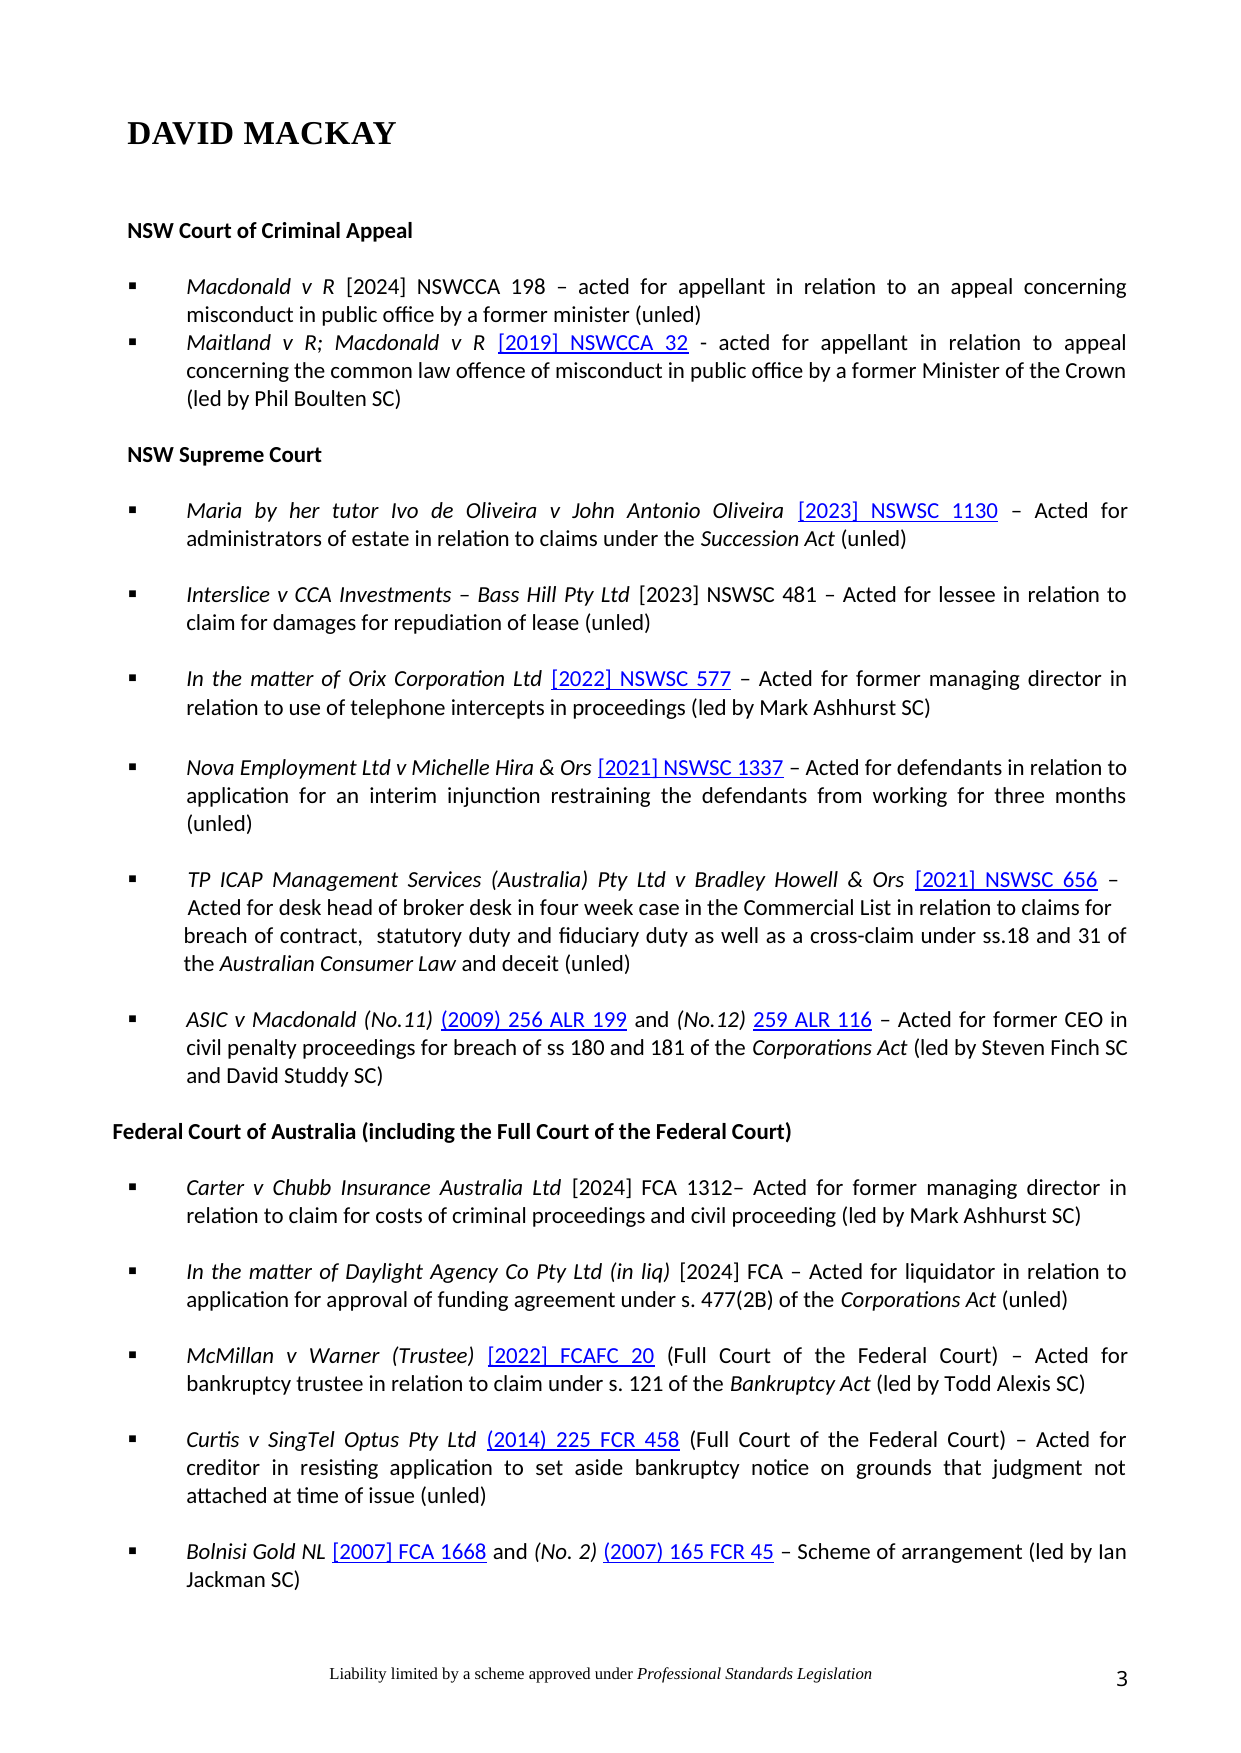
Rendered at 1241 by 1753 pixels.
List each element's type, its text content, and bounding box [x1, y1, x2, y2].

list Bolnisi Gold NL [2007] FCA 1668 and (No. 2) (2007) 165 FCR 45 – Scheme of arrangement (led by Ian Jackman SC) [127, 1537, 1128, 1593]
list ASIC v Macdonald (No.11) (2009) 256 ALR 199 and (No.12) 259 ALR 116 – Acted for former CEO in civil penalty proceedings for breach of ss 180 and 181 of the Corporations Act (led by Steven Finch SC and David Studdy SC) [127, 1005, 1128, 1089]
list McMillan v Warner (Trustee) [2022] FCAFC 20 (Full Court of the Federal Court) – Acted for bankruptcy trustee in relation to claim under s. 121 of the Bankruptcy Act (led by Todd Alexis SC) [127, 1341, 1128, 1397]
text NSW Supreme Court [127, 440, 1128, 468]
list Maria by her tutor Ivo de Oliveira v John Antonio Oliveira [2023] NSWSC 1130 – Acted for administrators of estate in relation to claims under the Succession Act (unled) [127, 496, 1128, 552]
list In the matter of Daylight Agency Co Pty Ltd (in liq) [2024] FCA – Acted for liquidator in relation to application for approval of funding agreement under s. 477(2B) of the Corporations Act (unled) [127, 1257, 1128, 1313]
list Maitland v R; Macdonald v R [2019] NSWCCA 32 - acted for appellant in relation to appeal concerning the common law offence of misconduct in public office by a former Minister of the Crown (led by Phil Boulten SC) [127, 328, 1128, 412]
list Carter v Chubb Insurance Australia Ltd [2024] FCA 1312– Acted for former managing director in relation to claim for costs of criminal proceedings and civil proceeding (led by Mark Ashhurst SC) [127, 1173, 1128, 1229]
list Interslice v CCA Investments – Bass Hill Pty Ltd [2023] NSWSC 481 – Acted for lessee in relation to claim for damages for repudiation of lease (unled) [127, 581, 1128, 637]
list Nova Employment Ltd v Michelle Hira & Ors [2021] NSWSC 1337 – Acted for defendants in relation to application for an interim injunction restraining the defendants from working for three months (unled) [127, 753, 1128, 837]
list TP ICAP Management Services (Australia) Pty Ltd v Bradley Howell & Ors [2021] NSWSC 656 – Acted for desk head of broker desk in four week case in the Commercial List in relation to claims for [127, 865, 1128, 921]
text Federal Court of Australia (including the Full Court of the Federal Court) [112, 1117, 1128, 1145]
list In the matter of Orix Corporation Ltd [2022] NSWSC 577 – Acted for former managing director in relation to use of telephone intercepts in proceedings (led by Mark Ashhurst SC) [127, 664, 1128, 721]
list Curtis v SingTel Optus Pty Ltd (2014) 225 FCR 458 (Full Court of the Federal Court) – Acted for creditor in resisting application to set aside bankruptcy notice on grounds that judgment not attached at time of issue (unled) [127, 1425, 1128, 1509]
text NSW Court of Criminal Appeal [127, 216, 1128, 244]
list Macdonald v R [2024] NSWCCA 198 – acted for appellant in relation to an appeal concerning misconduct in public office by a former minister (unled) [127, 272, 1128, 328]
list breach of contract, statutory duty and fiduciary duty as well as a cross-claim under ss.18 and 31 of the Australian Consumer Law and deceit (unled) [183, 921, 1128, 977]
